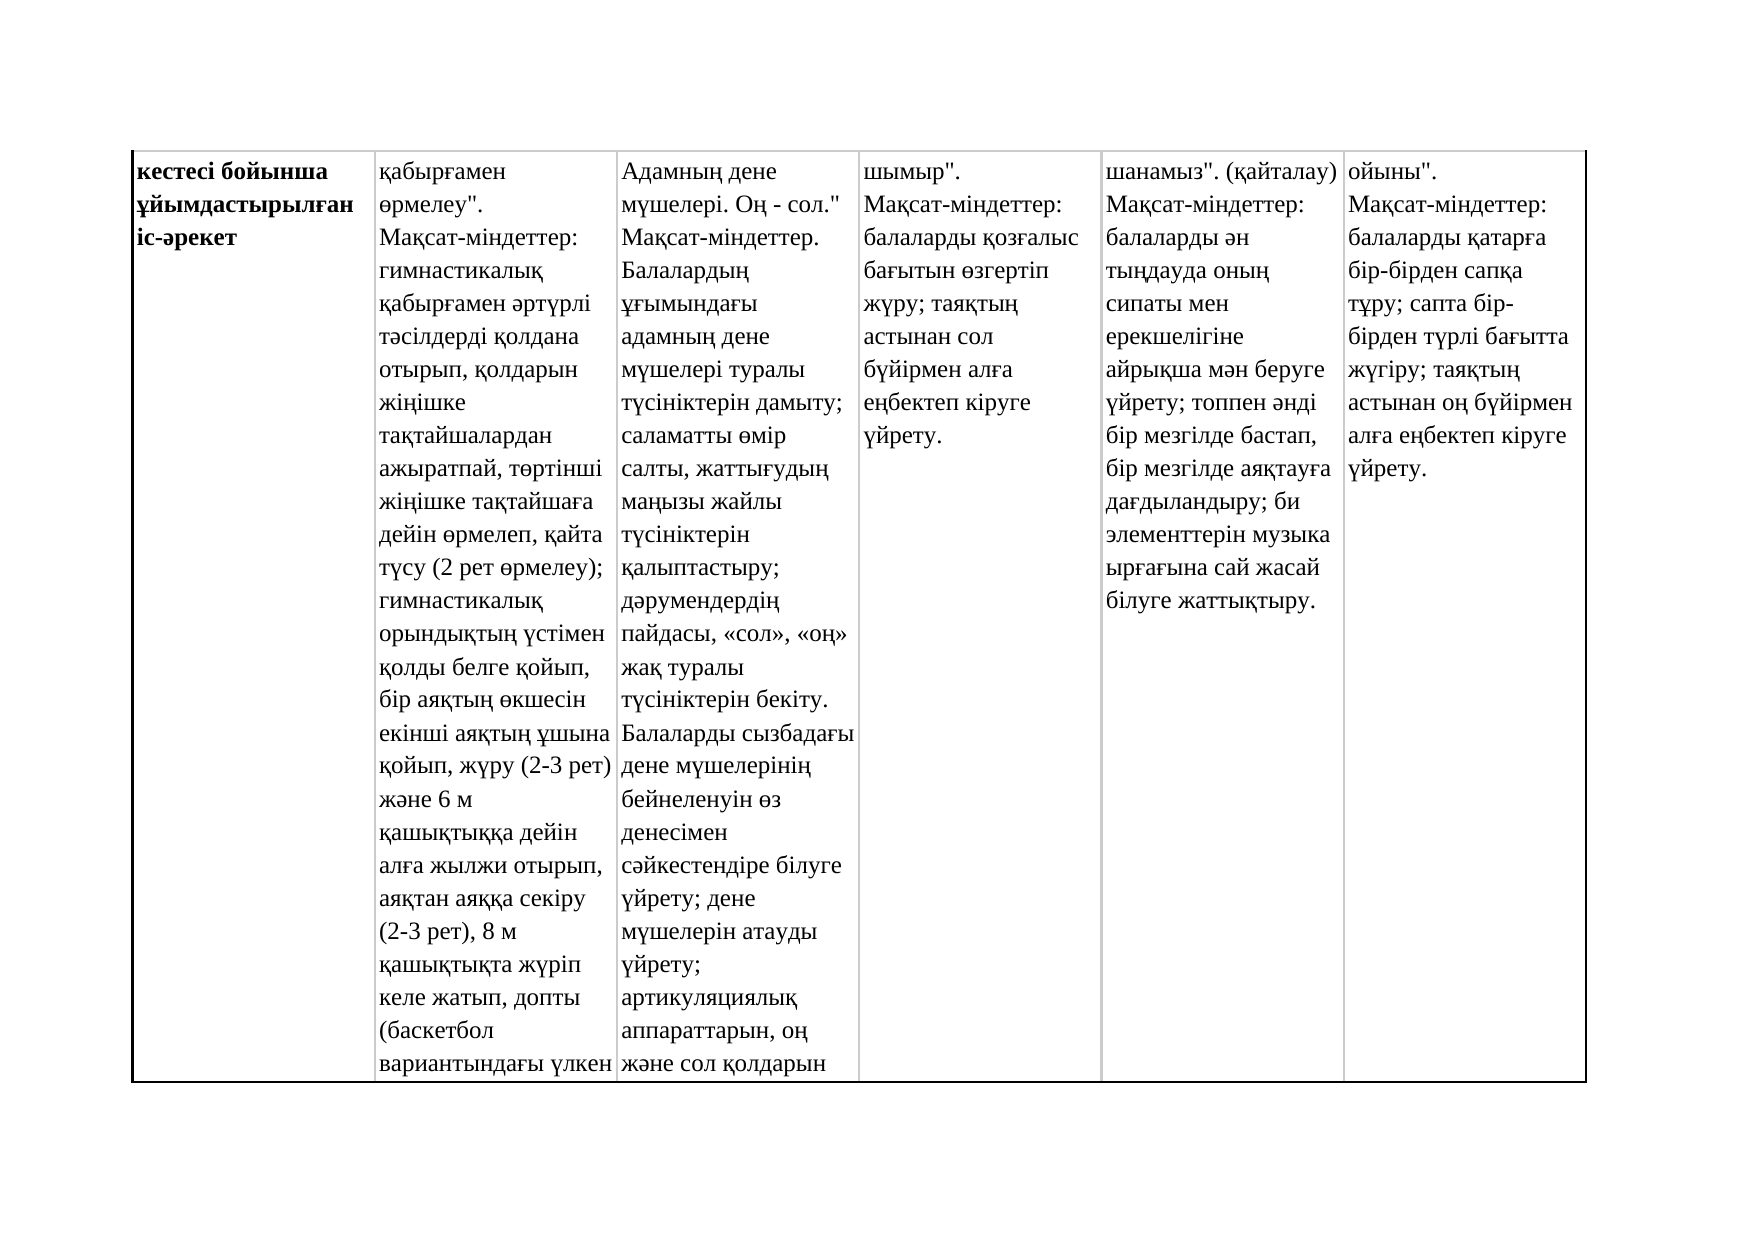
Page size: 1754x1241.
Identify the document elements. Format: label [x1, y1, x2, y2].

table_cell [860, 152, 1100, 1081]
table_cell [134, 152, 374, 1081]
table_cell [376, 152, 616, 1081]
table_cell [1103, 152, 1343, 1081]
table_cell [618, 152, 858, 1081]
table_cell [1345, 152, 1585, 1081]
